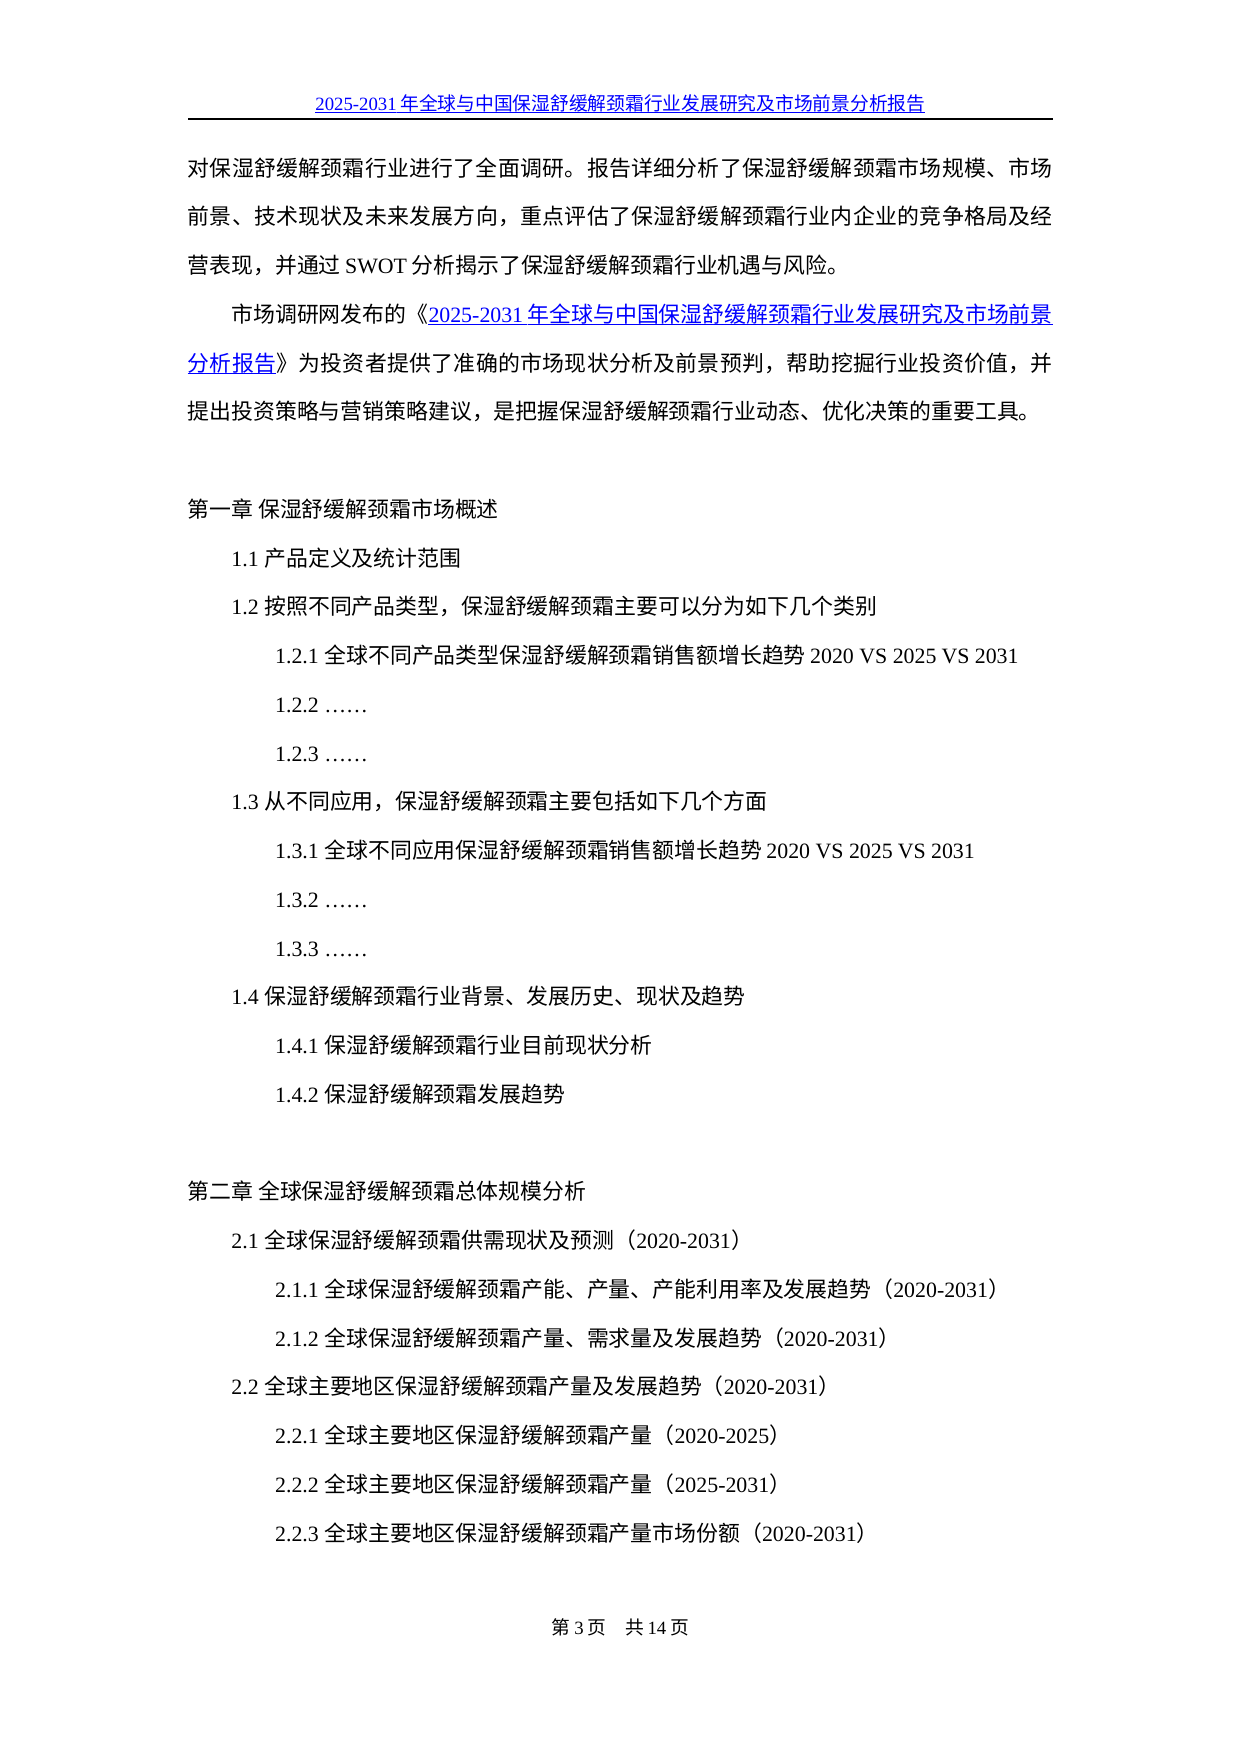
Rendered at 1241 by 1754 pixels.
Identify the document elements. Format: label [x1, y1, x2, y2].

text [187, 150, 1053, 1548]
